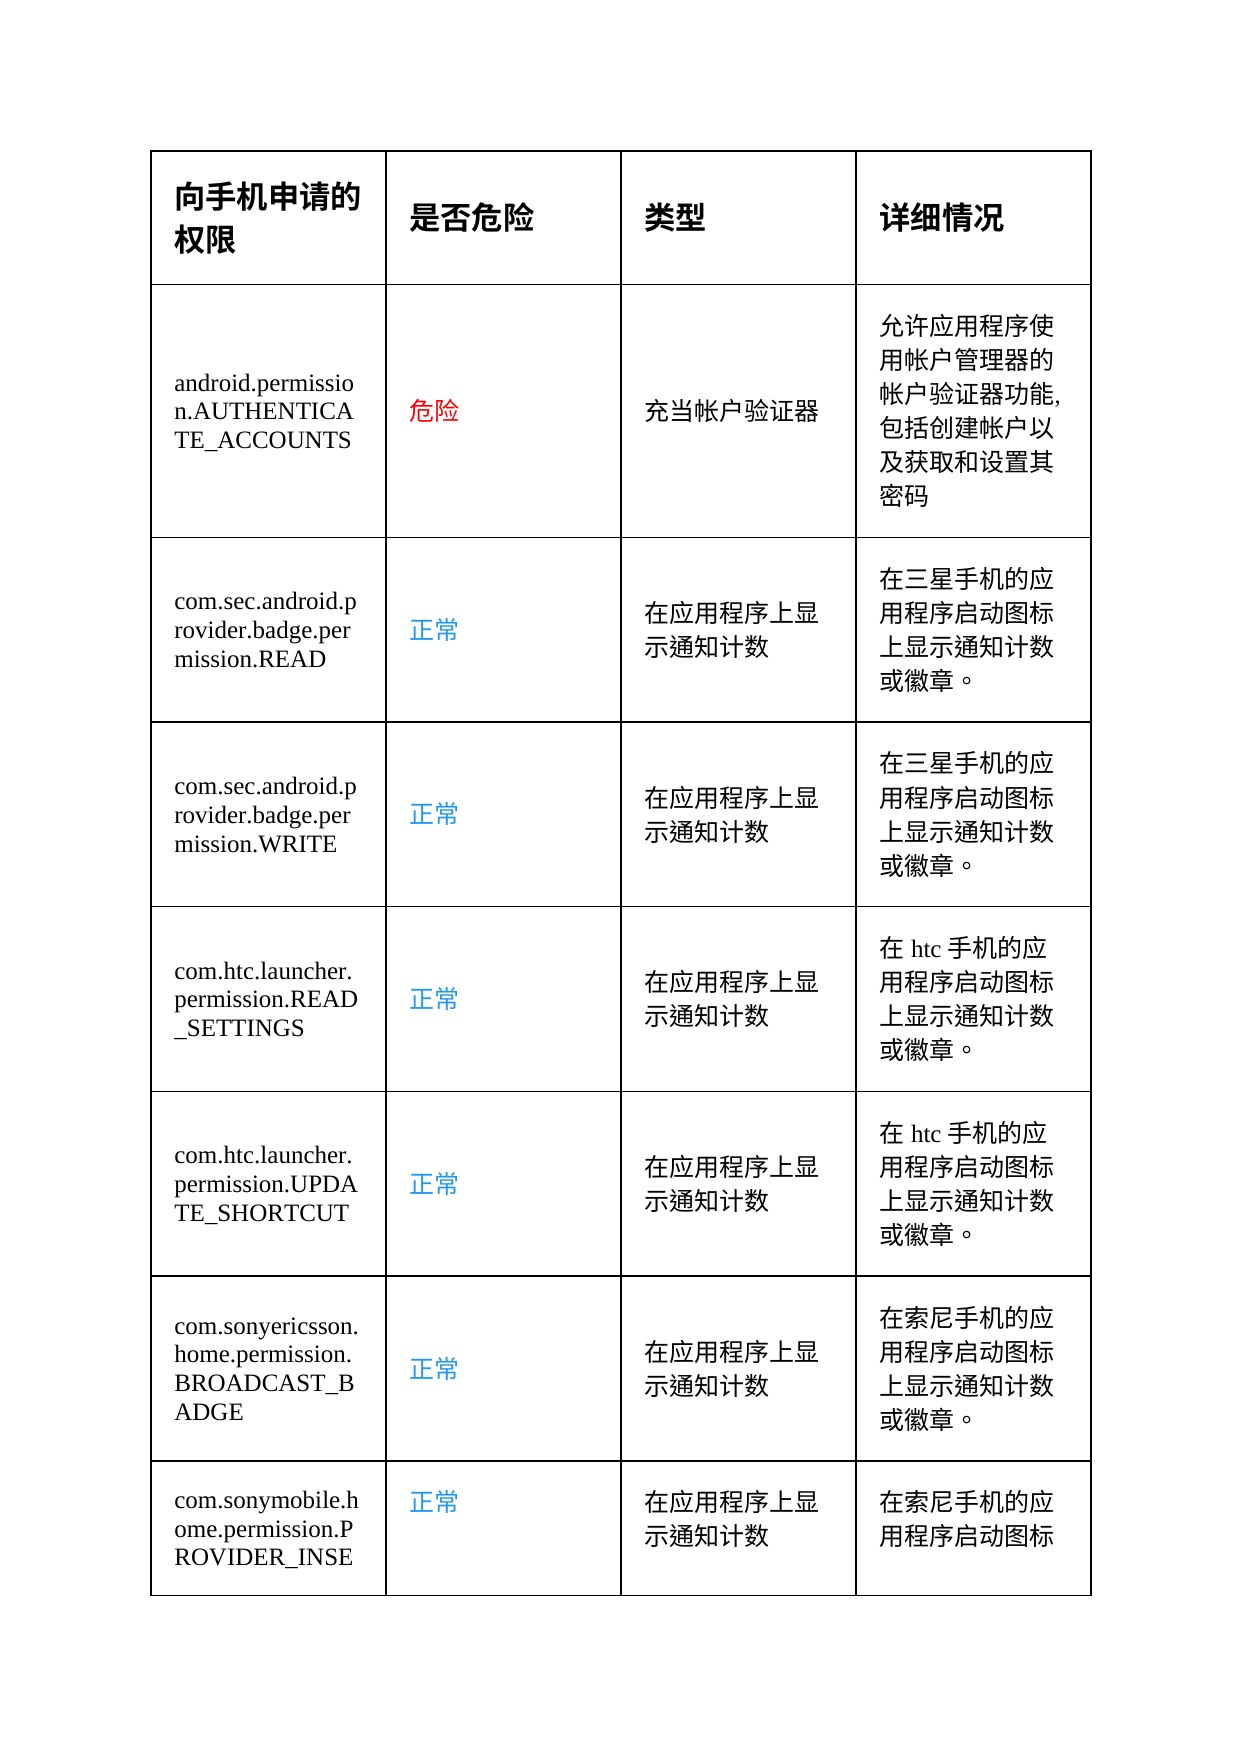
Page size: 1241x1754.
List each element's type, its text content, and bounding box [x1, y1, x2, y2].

table_cell com.sonyericsson.home.permission.BROADCAST_BADGE [152, 1277, 385, 1460]
table_cell 在应用程序上显示通知计数 [622, 723, 855, 906]
table_cell 正常 [387, 907, 620, 1091]
table_cell 正常 [387, 538, 620, 721]
table_cell com.sec.android.provider.badge.permission.WRITE [152, 723, 385, 906]
table_cell 在三星手机的应用程序启动图标上显示通知计数或徽章。 [857, 538, 1090, 721]
table_cell 在应用程序上显示通知计数 [622, 1092, 855, 1275]
table_cell 充当帐户验证器 [622, 285, 855, 536]
table_cell 在 htc 手机的应用程序启动图标上显示通知计数或徽章。 [857, 907, 1090, 1091]
table_cell 在三星手机的应用程序启动图标上显示通知计数或徽章。 [857, 723, 1090, 906]
table_cell 正常 [387, 723, 620, 906]
table_header 向手机申请的权限 [152, 152, 385, 284]
table_cell com.htc.launcher.permission.READ_SETTINGS [152, 907, 385, 1091]
table_cell 正常 [387, 1092, 620, 1275]
table_cell 在索尼手机的应用程序启动图标上显示通知计数或徽章。 [857, 1462, 1090, 1594]
table_cell 在应用程序上显示通知计数 [622, 1462, 855, 1594]
table_header 是否危险 [387, 152, 620, 284]
table_cell 在应用程序上显示通知计数 [622, 1277, 855, 1460]
table_cell com.htc.launcher.permission.UPDATE_SHORTCUT [152, 1092, 385, 1275]
table_header 类型 [622, 152, 855, 284]
table_cell android.permission.AUTHENTICATE_ACCOUNTS [152, 285, 385, 536]
table_cell com.sec.android.provider.badge.permission.READ [152, 538, 385, 721]
table_header 详细情况 [857, 152, 1090, 284]
table_cell 正常 [387, 1277, 620, 1460]
table_cell 正常 [387, 1462, 620, 1594]
table_cell 在索尼手机的应用程序启动图标上显示通知计数或徽章。 [857, 1277, 1090, 1460]
table_cell 在 htc 手机的应用程序启动图标上显示通知计数或徽章。 [857, 1092, 1090, 1275]
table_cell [152, 1462, 385, 1594]
table_cell 允许应用程序使用帐户管理器的帐户验证器功能,包括创建帐户以及获取和设置其密码 [857, 285, 1090, 536]
table_cell 在应用程序上显示通知计数 [622, 538, 855, 721]
table_cell 危险 [387, 285, 620, 536]
table_cell 在应用程序上显示通知计数 [622, 907, 855, 1091]
